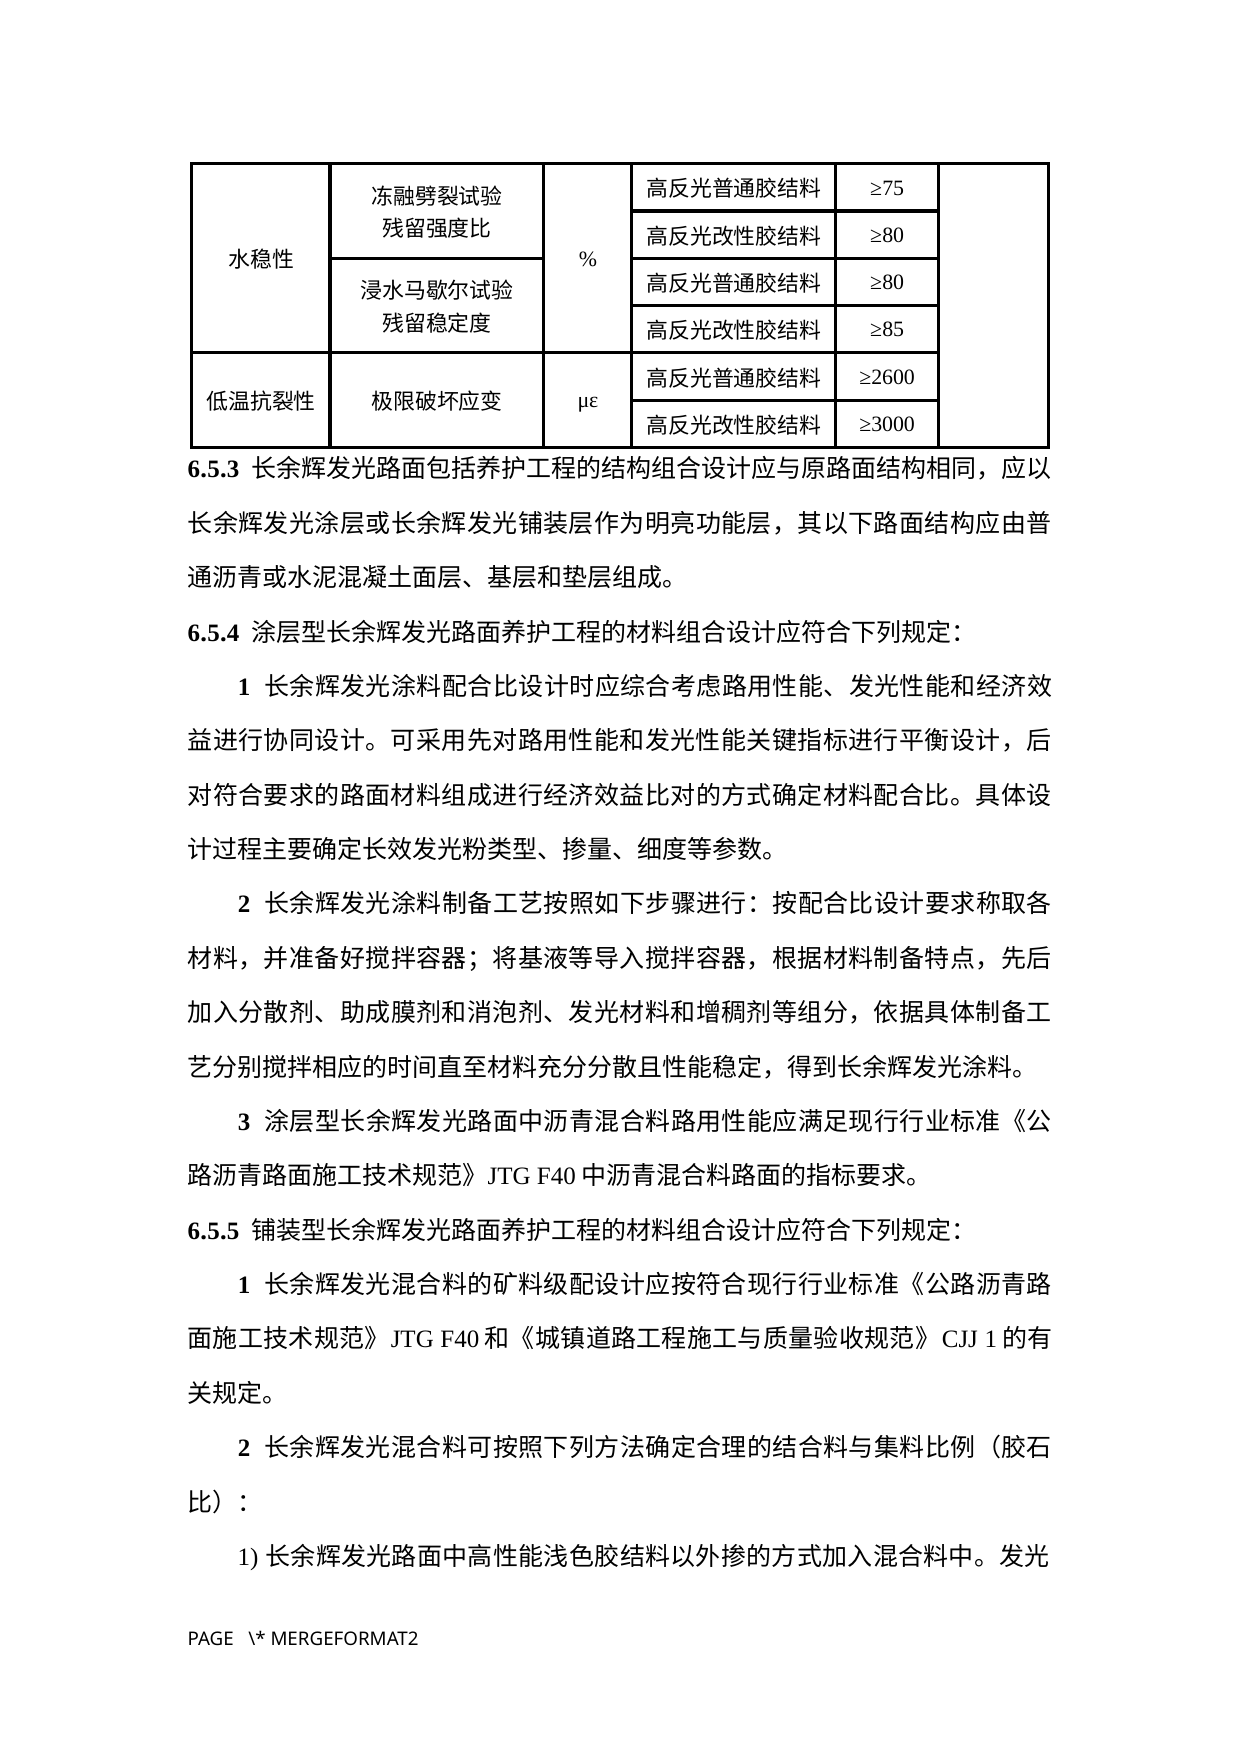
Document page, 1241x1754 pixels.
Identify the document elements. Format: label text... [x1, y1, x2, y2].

table_cell 水稳性 [193, 165, 328, 351]
table_cell ≥75 [837, 165, 937, 209]
text 6.5.3 长余辉发光路面包括养护工程的结构组合设计应与原路面结构相同，应以长余辉发光涂层或长余辉发光铺装层作为明亮功能层，其以下路面结构应由普通沥青或水泥混凝土面层、基层和垫层组成。 [187, 449, 1053, 594]
table_cell % [545, 165, 630, 351]
text 2 长余辉发光涂料制备工艺按照如下步骤进行：按配合比设计要求称取各材料，并准备好搅拌容器；将基液等导入搅拌容器，根据材料制备特点，先后加入分散剂、助成膜剂和消泡剂、发光材料和增稠剂等组分，依据具体制备工艺分别搅拌相应的时间直至材料充分分散且性能稳定，得到长余辉发光涂料。 [187, 884, 1053, 1083]
text 2 长余辉发光混合料可按照下列方法确定合理的结合料与集料比例（胶石比）： [187, 1428, 1053, 1518]
text 1 长余辉发光混合料的矿料级配设计应按符合现行行业标准《公路沥青路面施工技术规范》JTG F40和《城镇道路工程施工与质量验收规范》CJJ 1的有关规定。 [187, 1264, 1053, 1409]
text 1 长余辉发光涂料配合比设计时应综合考虑路用性能、发光性能和经济效益进行协同设计。可采用先对路用性能和发光性能关键指标进行平衡设计，后对符合要求的路面材料组成进行经济效益比对的方式确定材料配合比。具体设计过程主要确定长效发光粉类型、掺量、细度等参数。 [187, 666, 1053, 866]
table_cell 高反光改性胶结料 [633, 402, 834, 446]
text 6.5.4 涂层型长余辉发光路面养护工程的材料组合设计应符合下列规定： [187, 612, 1053, 648]
table_cell 浸水马歇尔试验 残留稳定度 [332, 260, 542, 351]
table_cell 高反光普通胶结料 [633, 165, 834, 209]
table_cell ≥80 [837, 260, 937, 304]
table_cell με [545, 354, 630, 446]
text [187, 1536, 1053, 1573]
table_cell ≥2600 [837, 354, 937, 398]
table_cell 冻融劈裂试验 残留强度比 [332, 165, 542, 257]
text 3 涂层型长余辉发光路面中沥青混合料路用性能应满足现行行业标准《公路沥青路面施工技术规范》JTG F40中沥青混合料路面的指标要求。 [187, 1101, 1053, 1192]
table_cell 高反光改性胶结料 [633, 307, 834, 351]
table_cell ≥3000 [837, 402, 937, 446]
table_cell 极限破坏应变 [332, 354, 542, 446]
table_cell ≥80 [837, 213, 937, 257]
table_cell 低温抗裂性 [193, 354, 328, 446]
text 6.5.5 铺装型长余辉发光路面养护工程的材料组合设计应符合下列规定： [187, 1210, 1053, 1246]
table_cell ≥85 [837, 307, 937, 351]
table_cell 高反光改性胶结料 [633, 213, 834, 257]
table_cell 高反光普通胶结料 [633, 354, 834, 398]
table_cell 高反光普通胶结料 [633, 260, 834, 304]
